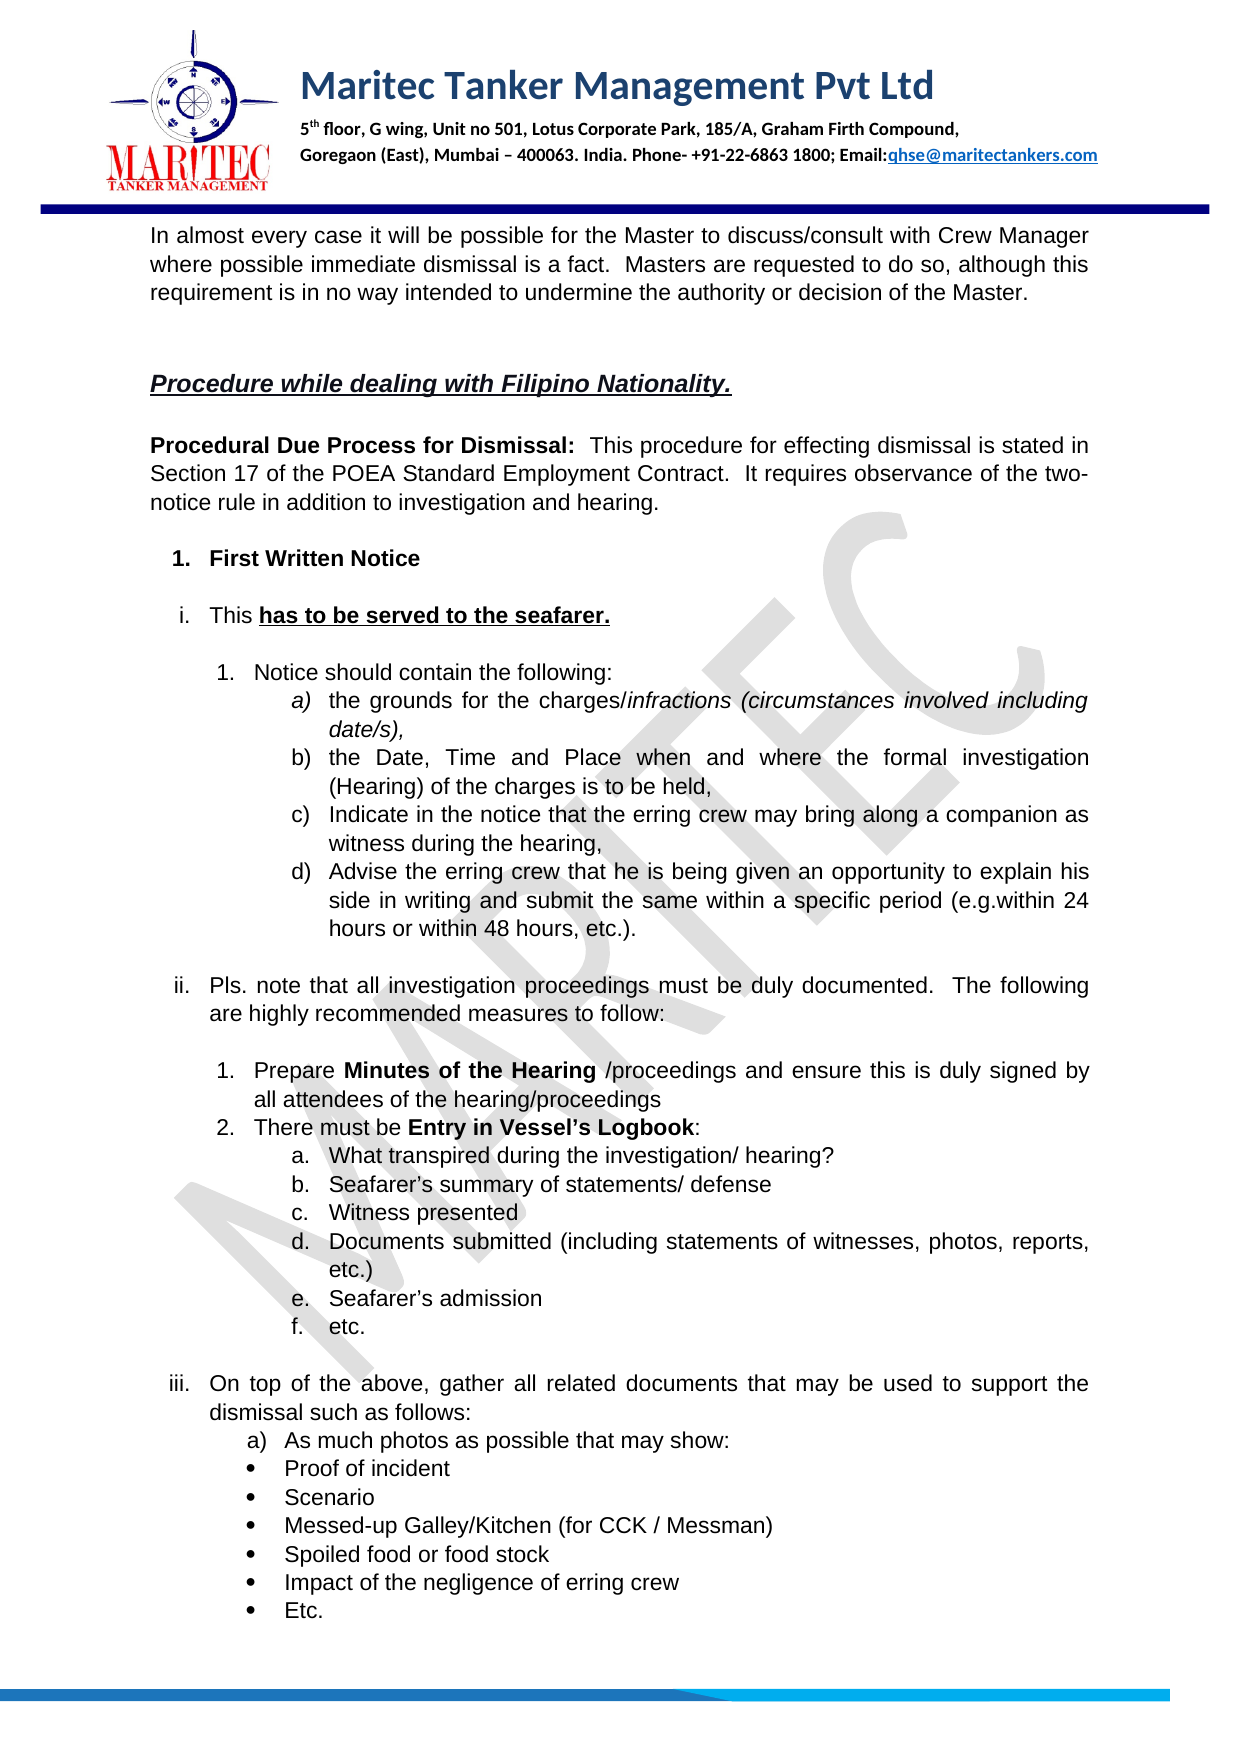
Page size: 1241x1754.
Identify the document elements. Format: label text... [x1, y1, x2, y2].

list Pls. note that all investigation proceedings must be duly documented. The following are highly recommended measures to follow: [190, 972, 1090, 1027]
list As much photos as possible that may show: [247, 1427, 1090, 1453]
list There must be Entry in Vessel’s Logbook: [216, 1114, 1090, 1140]
list Documents submitted (including statements of witnesses, photos, reports, etc.) [291, 1228, 1090, 1283]
list This has to be served to the seafarer. [190, 602, 1090, 628]
list Proof of incident [247, 1455, 1090, 1482]
list Witness presented [291, 1199, 1090, 1226]
list Messed-up Galley/Kitchen (for CCK / Messman) [247, 1512, 1090, 1538]
list Scenario [247, 1484, 1090, 1510]
list Indicate in the notice that the erring crew may bring along a companion as witness during the hearing, [291, 801, 1090, 856]
list On top of the above, gather all related documents that may be used to support the dismissal such as follows: [190, 1370, 1090, 1425]
picture [105, 30, 284, 194]
list Prepare Minutes of the Hearing /proceedings and ensure this is duly signed by all attendees of the hearing/proceedings [216, 1057, 1090, 1112]
list Spoiled food or food stock [247, 1541, 1090, 1567]
list etc. [291, 1313, 1090, 1339]
list Etc. [247, 1597, 1090, 1624]
list the Date, Time and Place when and where the formal investigation (Hearing) of the charges is to be held, [291, 744, 1090, 799]
list What transpired during the investigation/ hearing? [291, 1142, 1090, 1169]
text Procedure while dealing with Filipino Nationality. [150, 369, 1090, 398]
text Procedural Due Process for Dismissal: This procedure for effecting dismissal is stated in Section 17 of the POEA Standard Employment Contract. It requires observance of the two-notice rule in addition to investigation and hearing. [150, 432, 1090, 515]
list the grounds for the charges/infractions (circumstances involved including date/s), [291, 687, 1090, 742]
list Impact of the negligence of erring crew [247, 1569, 1090, 1595]
list Seafarer’s admission [291, 1285, 1090, 1311]
list First Written Notice [172, 545, 1090, 572]
list Advise the erring crew that he is being given an opportunity to explain his side in writing and submit the same within a specific period (e.g.within 24 hours or within 48 hours, etc.). [291, 858, 1090, 941]
list Notice should contain the following: [216, 659, 1090, 685]
list Seafarer’s summary of statements/ defense [291, 1171, 1090, 1197]
text In almost every case it will be possible for the Master to discuss/consult with Crew Manager where possible immediate dismissal is a fact. Masters are requested to do so, although this requirement is in no way intended to undermine the authority or decision of the Master. [150, 222, 1090, 305]
